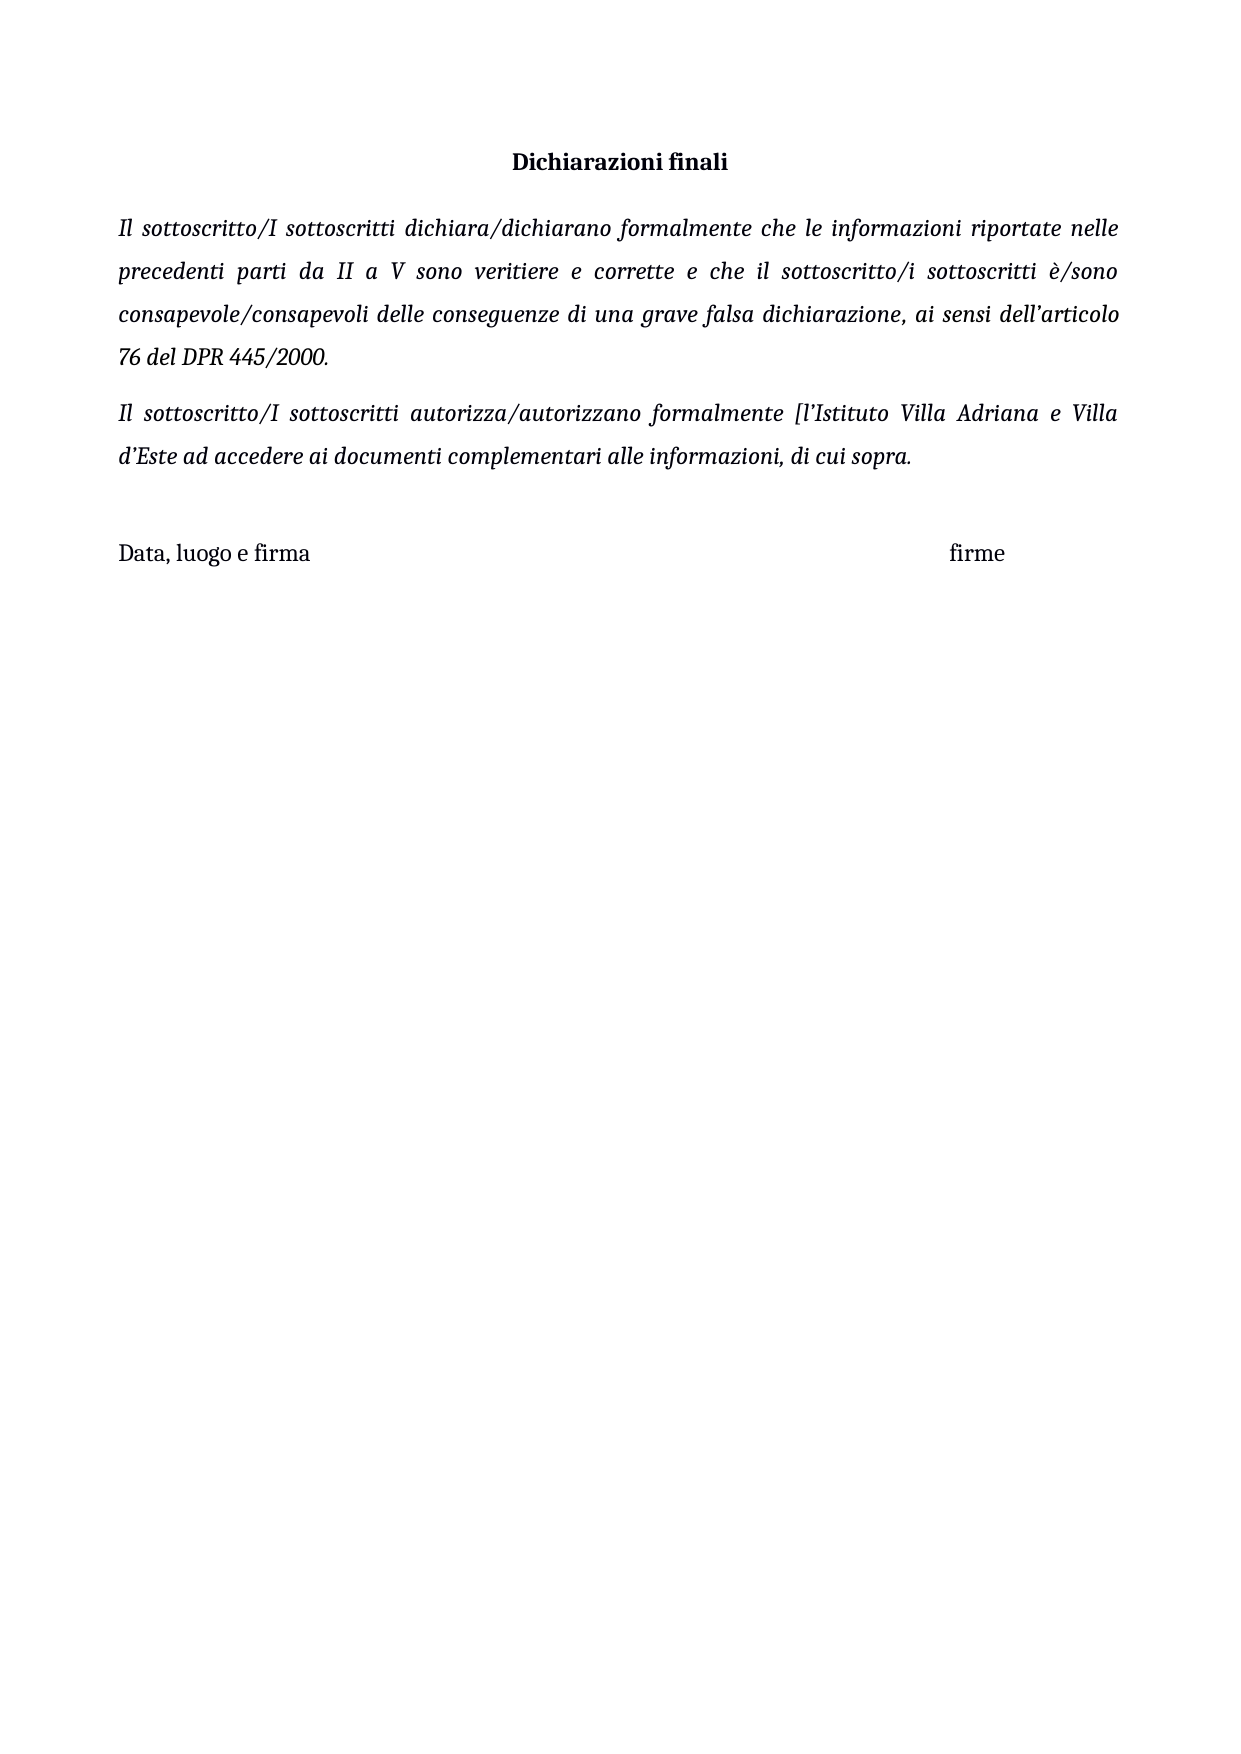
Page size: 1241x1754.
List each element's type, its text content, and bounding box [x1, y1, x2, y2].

text Dichiarazioni finali [118, 148, 1122, 176]
text Il sottoscritto/I sottoscritti autorizza/autorizzano formalmente [l’Istituto Villa Adriana e Villa d’Este ad accedere ai documenti complementari alle informazioni, di cui sopra. [118, 399, 1122, 471]
text Il sottoscritto/I sottoscritti dichiara/dichiarano formalmente che le informazioni riportate nelle precedenti parti da II a V sono veritiere e corrette e che il sottoscritto/i sottoscritti è/sono consapevole/consapevoli delle conseguenze di una grave falsa dichiarazione, ai sensi dell’articolo 76 del DPR 445/2000. [118, 214, 1122, 372]
text Data, luogo e firma firme [118, 539, 1122, 568]
